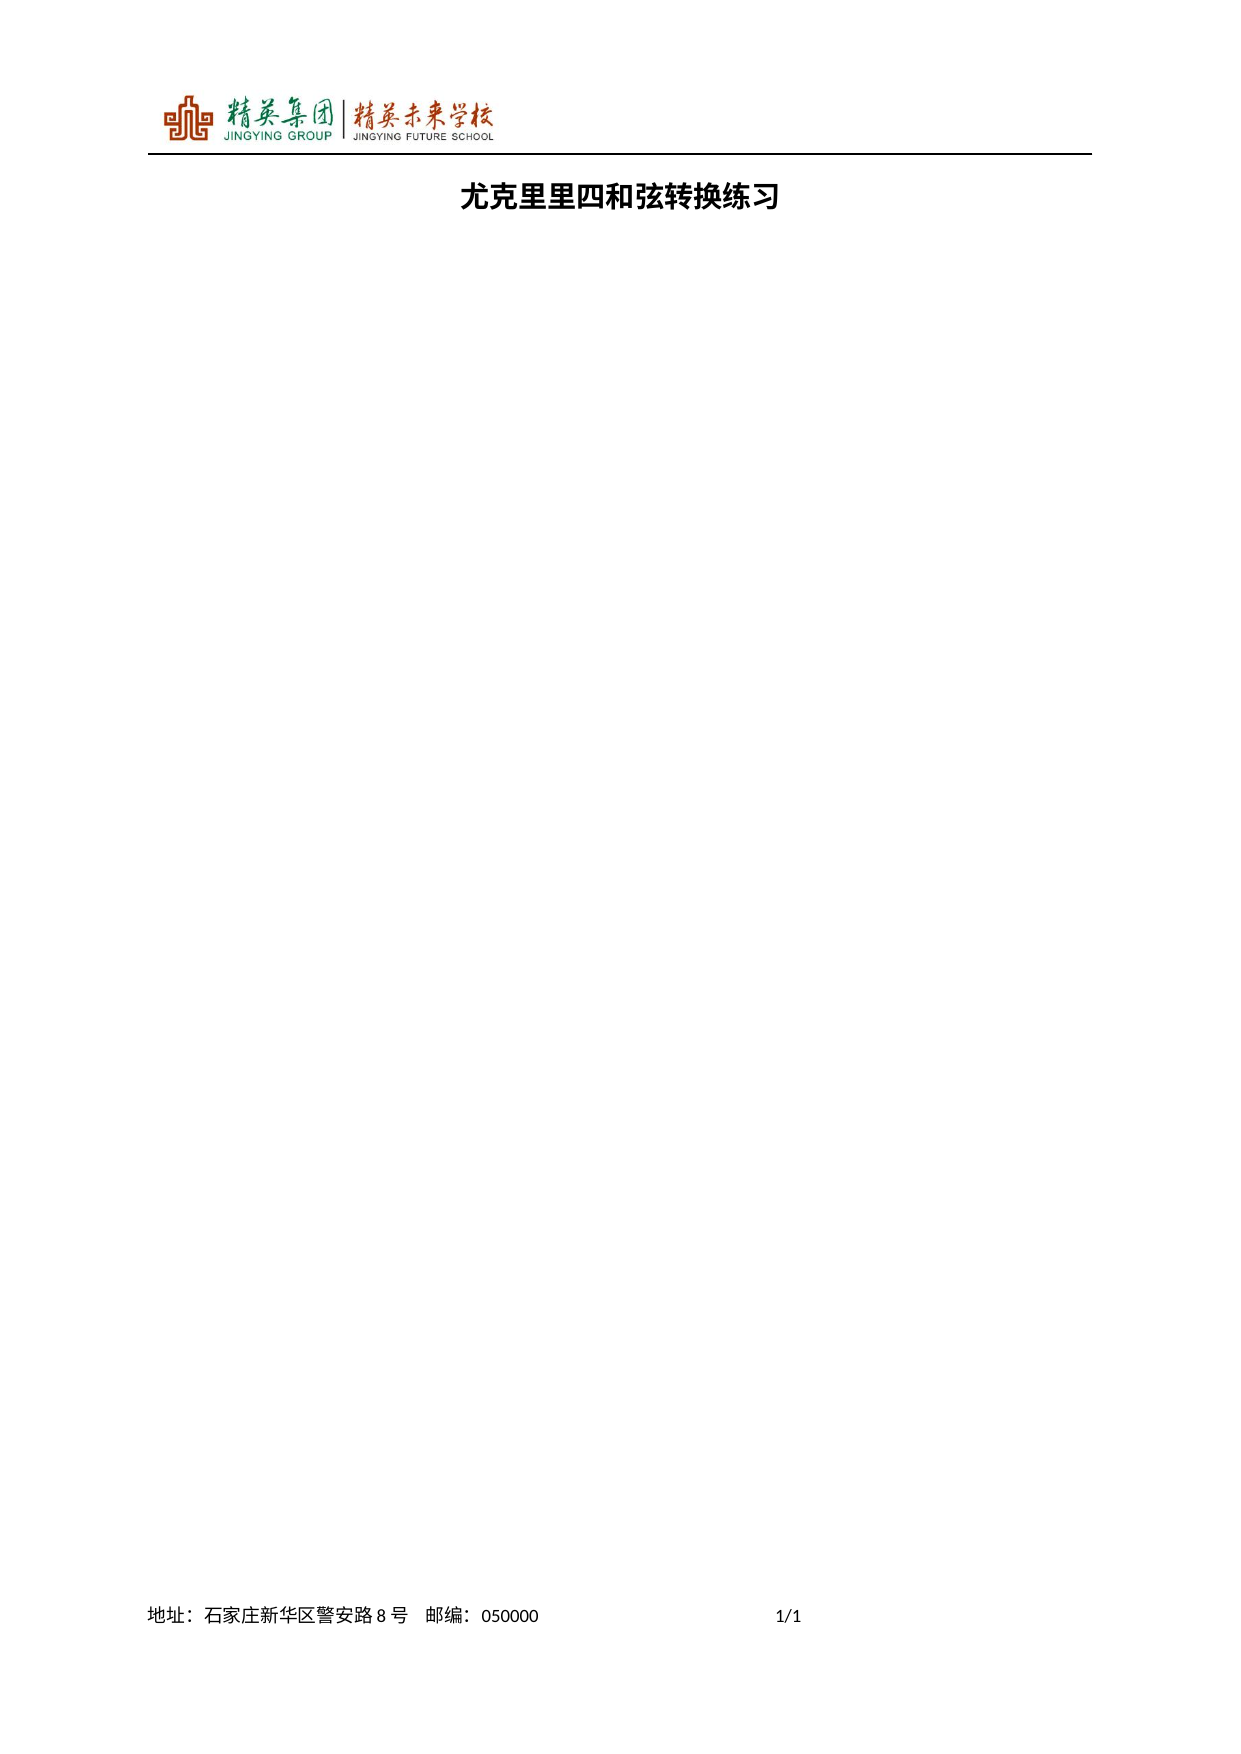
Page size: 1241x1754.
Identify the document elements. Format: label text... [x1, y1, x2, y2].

picture [147, 88, 523, 152]
text 尤克里里四和弦转换练习 [148, 163, 1092, 228]
